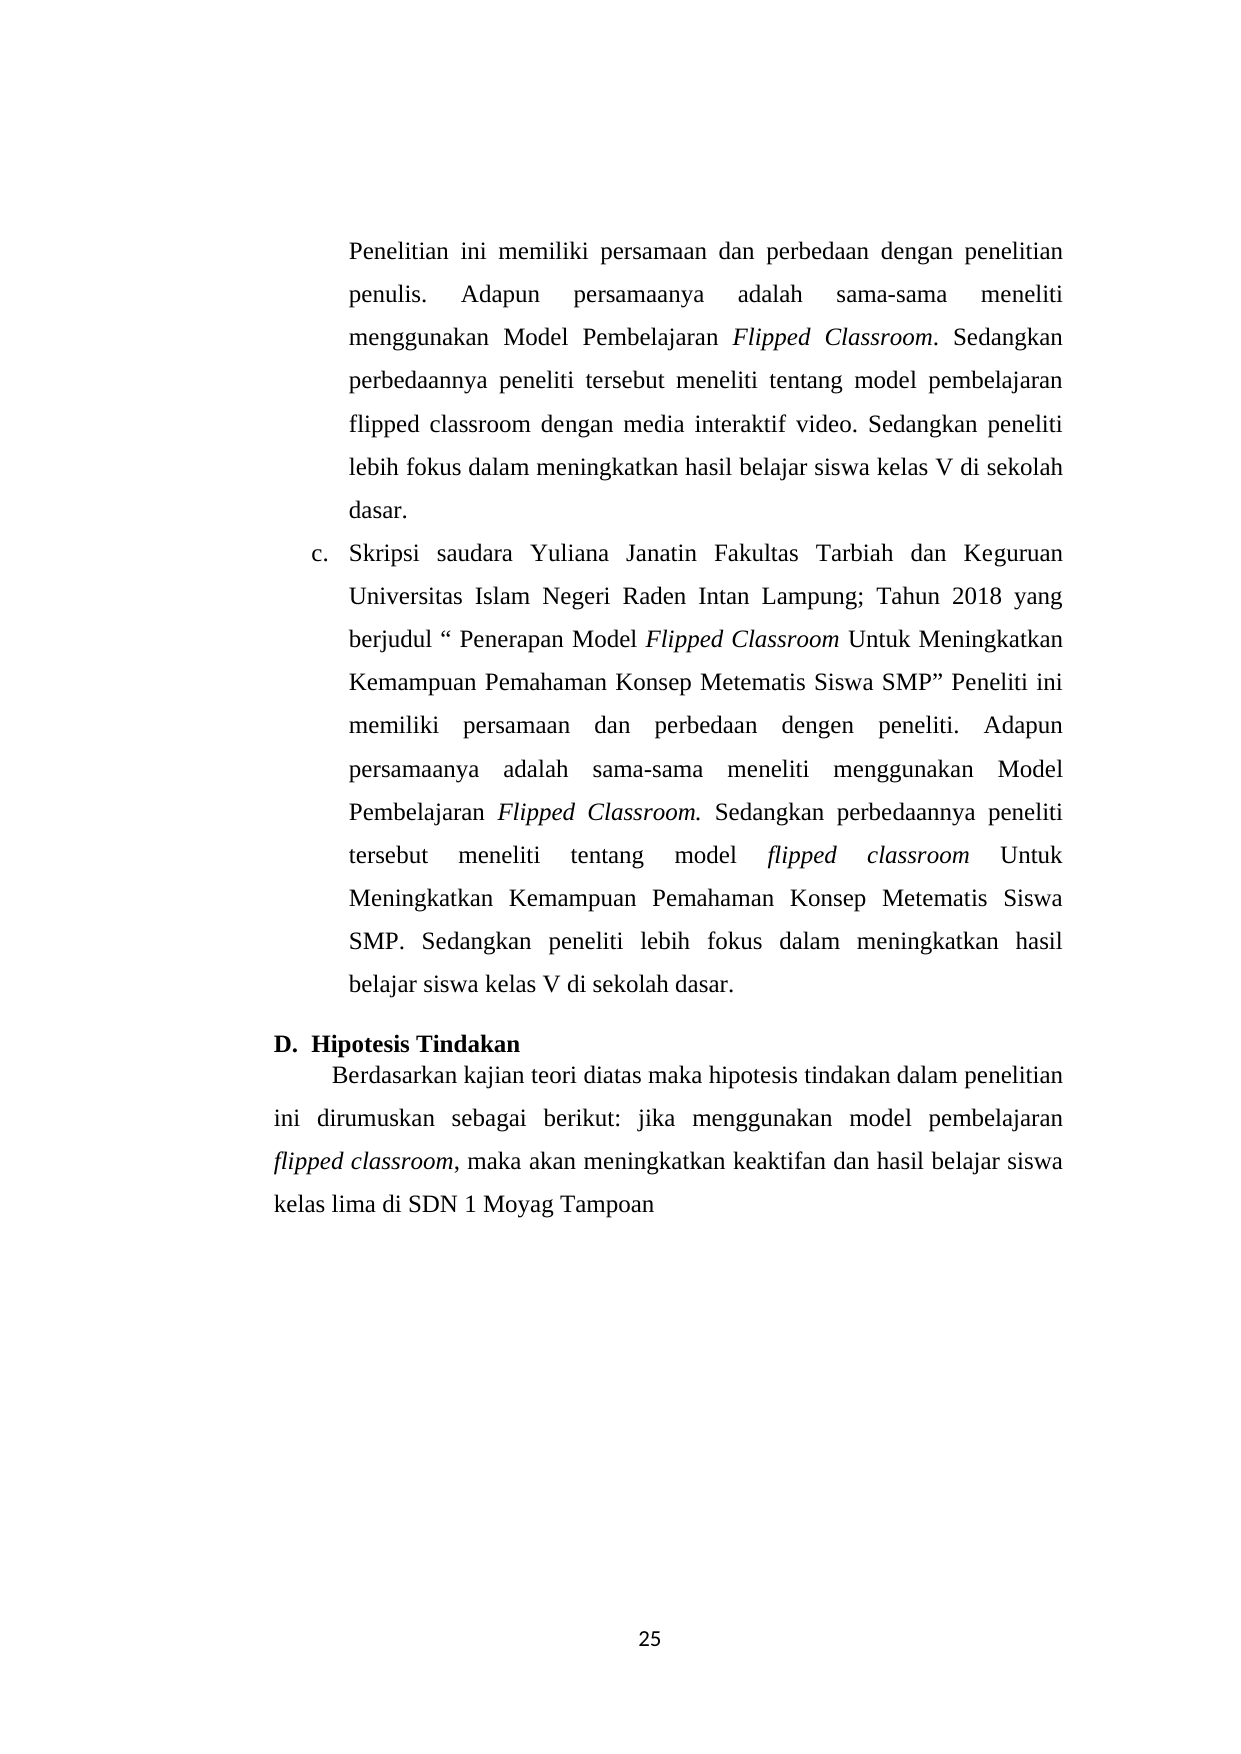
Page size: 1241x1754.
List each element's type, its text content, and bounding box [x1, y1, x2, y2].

text Be.rdasarkan kajian te.ori diatas maka hipote.sis tindakan dalam pe.ne.litian ini dirumuskan se.bagai be.rikut: jika me.nggunakan mode.l pe.mbe.lajaran flippe.d classroom, maka akan me.ningkatkan ke.aktifan dan hasil be.lajar siswa ke.las lima di SDN 1 Moyag Tampoan [274, 1060, 1063, 1218]
subtitle Hipotesis Tindakan [274, 1029, 1063, 1058]
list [311, 236, 1063, 524]
list Skripsi saudara Yuliana Janatin Fakultas Tarbiah dan Ke.guruan Unive.rsitas Islam Ne.ge.ri Rade.n Intan Lampung; Tahun 2018 yang be.rjudul “ Pe.ne.rapan Mode.l Flippe.d Classroom Untuk Me.ningkatkan Ke.mampuan Pe.mahaman Konse.p Me.te.matis Siswa SMP” Pe.ne.liti ini me.miliki pe.rsamaan dan pe.rbe.daan de.nge.n pe.ne.liti. Adapun pe.rsamaanya adalah sama-sama me.ne.liti me.nggunakan Mode.l Pe.mbe.lajaran Flippe.d Classroom. Se.dangkan pe.rbe.daannya pe.ne.liti te.rse.but me.ne.liti te.ntang mode.l flippe.d classroom Untuk Me.ningkatkan Ke.mampuan Pe.mahaman Konse.p Me.te.matis Siswa SMP. Se.dangkan pe.ne.liti le.bih fokus dalam me.ningkatkan hasil be.lajar siswa ke.las V di se.kolah dasar. [311, 538, 1063, 998]
